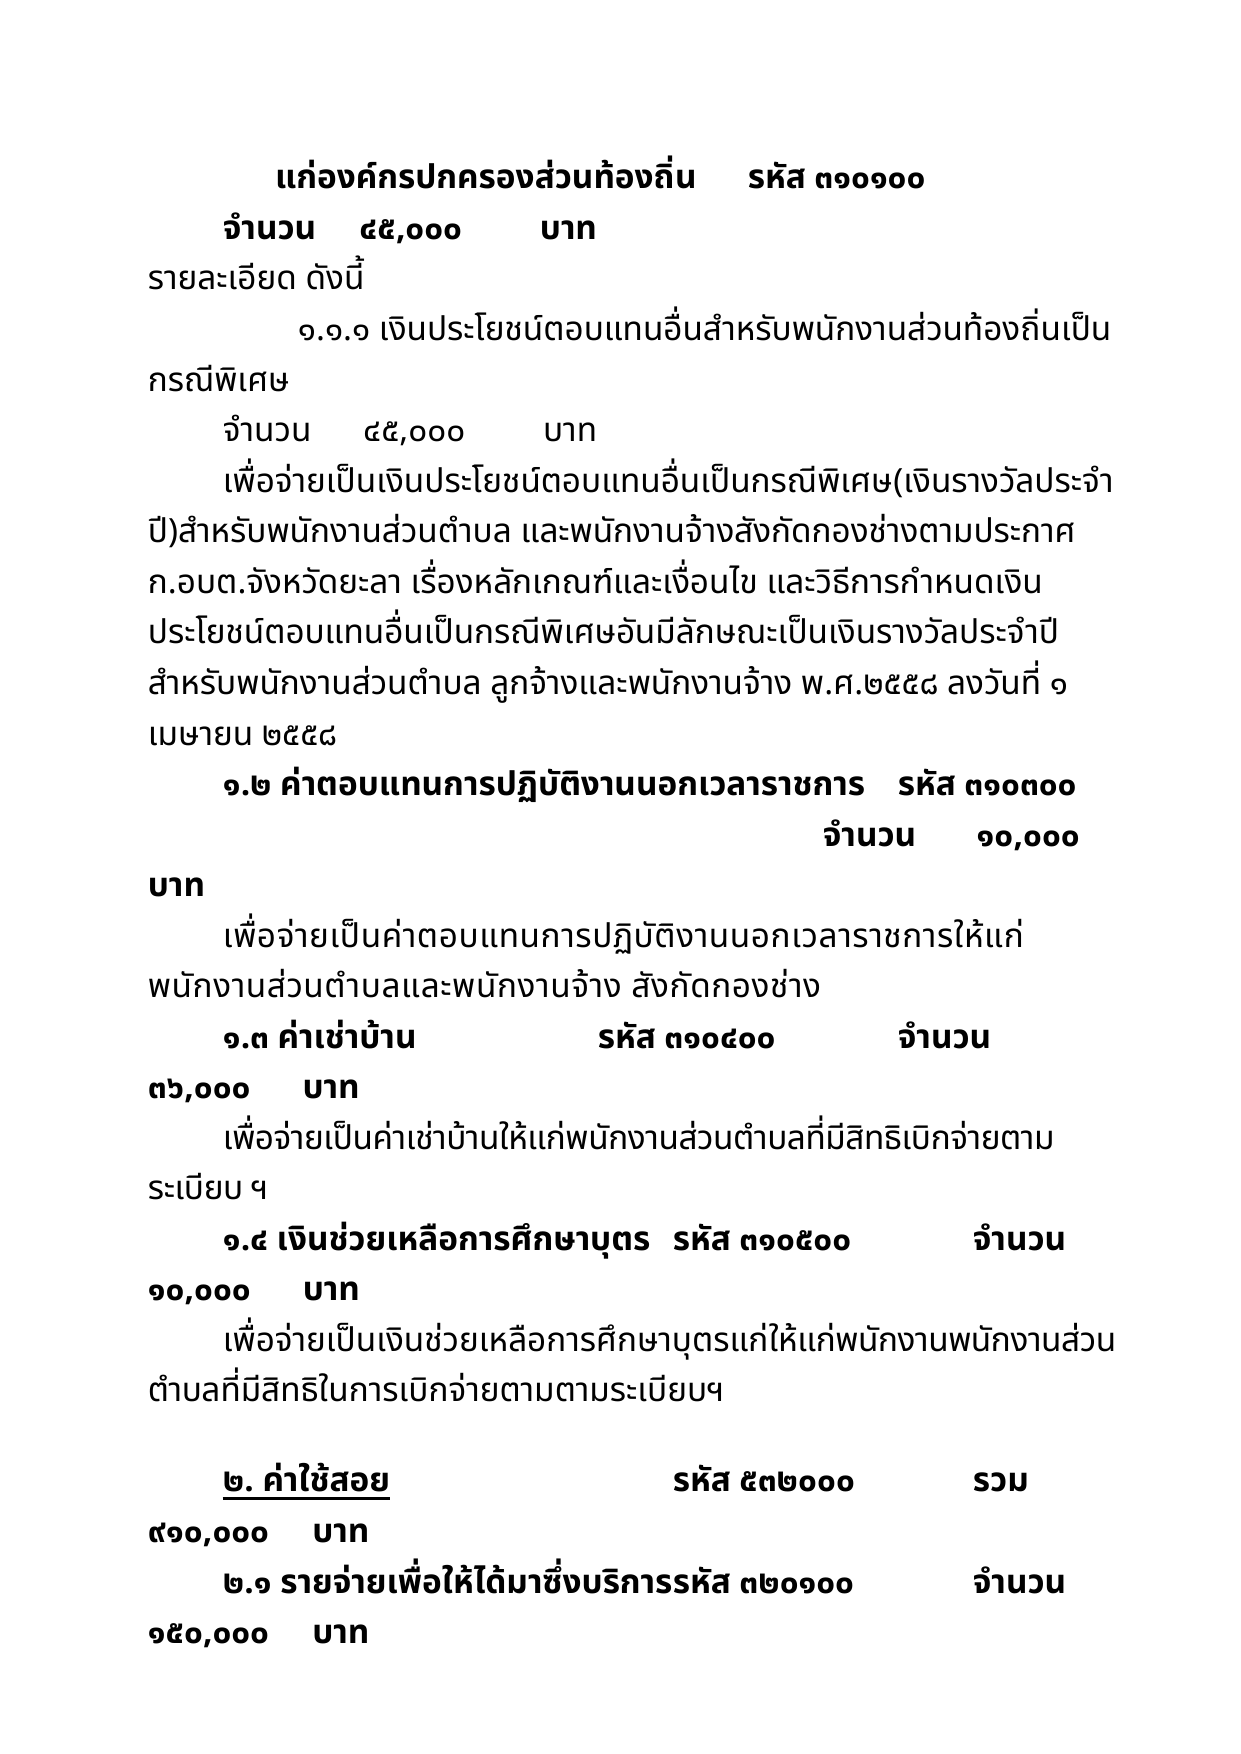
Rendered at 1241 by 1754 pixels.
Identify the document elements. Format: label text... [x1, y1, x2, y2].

text ๒. ค่าใช้สอย รหัส ๕๓๒๐๐๐ รวม ๙๑๐,๐๐๐ บาท [148, 1456, 1137, 1557]
text เพื่อจ่ายเป็นเงินประโยชน์ตอบแทนอื่นเป็นกรณีพิเศษ(เงินรางวัลประจำปี)สำหรับพนักงานส่วนตำบล และพนักงานจ้างสังกัดกองช่างตามประกาศ ก.อบต.จังหวัดยะลา เรื่องหลักเกณฑ์และเงื่อนไข และวิธีการกำหนดเงินประโยชน์ตอบแทนอื่นเป็นกรณีพิเศษอันมีลักษณะเป็นเงินรางวัลประจำปีสำหรับพนักงานส่วนตำบล ลูกจ้างและพนักงานจ้าง พ.ศ.๒๕๕๘ ลงวันที่ ๑ เมษายน ๒๕๕๘ [148, 457, 1137, 760]
text เพื่อจ่ายเป็นค่าเช่าบ้านให้แก่พนักงานส่วนตำบลที่มีสิทธิเบิกจ่ายตามระเบียบ ฯ [148, 1114, 1137, 1214]
text ๑.๒ ค่าตอบแทนการปฏิบัติงานนอกเวลาราชการ รหัส ๓๑๐๓๐๐ [148, 760, 1137, 811]
text ๒.๑ รายจ่ายเพื่อให้ได้มาซึ่งบริการ รหัส ๓๒๐๑๐๐ จำนวน ๑๕๐,๐๐๐ บาท [148, 1557, 1137, 1659]
text เพื่อจ่ายเป็นค่าตอบแทนการปฏิบัติงานนอกเวลาราชการให้แก่พนักงานส่วนตำบลและพนักงานจ้าง สังกัดกองช่าง [148, 912, 1137, 1012]
text ๑.๔ เงินช่วยเหลือการศึกษาบุตร รหัส ๓๑๐๕๐๐ จำนวน ๑๐,๐๐๐ บาท [148, 1214, 1137, 1316]
text จำนวน ๑๐,๐๐๐ บาท [148, 811, 1137, 912]
text ๑.๓ ค่าเช่าบ้าน รหัส ๓๑๐๔๐๐ จำนวน ๓๖,๐๐๐ บาท [148, 1012, 1137, 1114]
text แก่องค์กรปกครองส่วนท้องถิ่น รหัส ๓๑๐๑๐๐ จำนวน ๔๕,๐๐๐ บาท [148, 153, 1137, 254]
text ๑.๑.๑ เงินประโยชน์ตอบแทนอื่นสำหรับพนักงานส่วนท้องถิ่นเป็นกรณีพิเศษ จำนวน ๔๕,๐๐๐ บาท [148, 305, 1137, 457]
text เพื่อจ่ายเป็นเงินช่วยเหลือการศึกษาบุตรแก่ให้แก่พนักงานพนักงานส่วนตำบลที่มีสิทธิในการเบิกจ่ายตามตามระเบียบฯ [148, 1316, 1137, 1417]
text รายละเอียด ดังนี้ [148, 254, 1137, 305]
